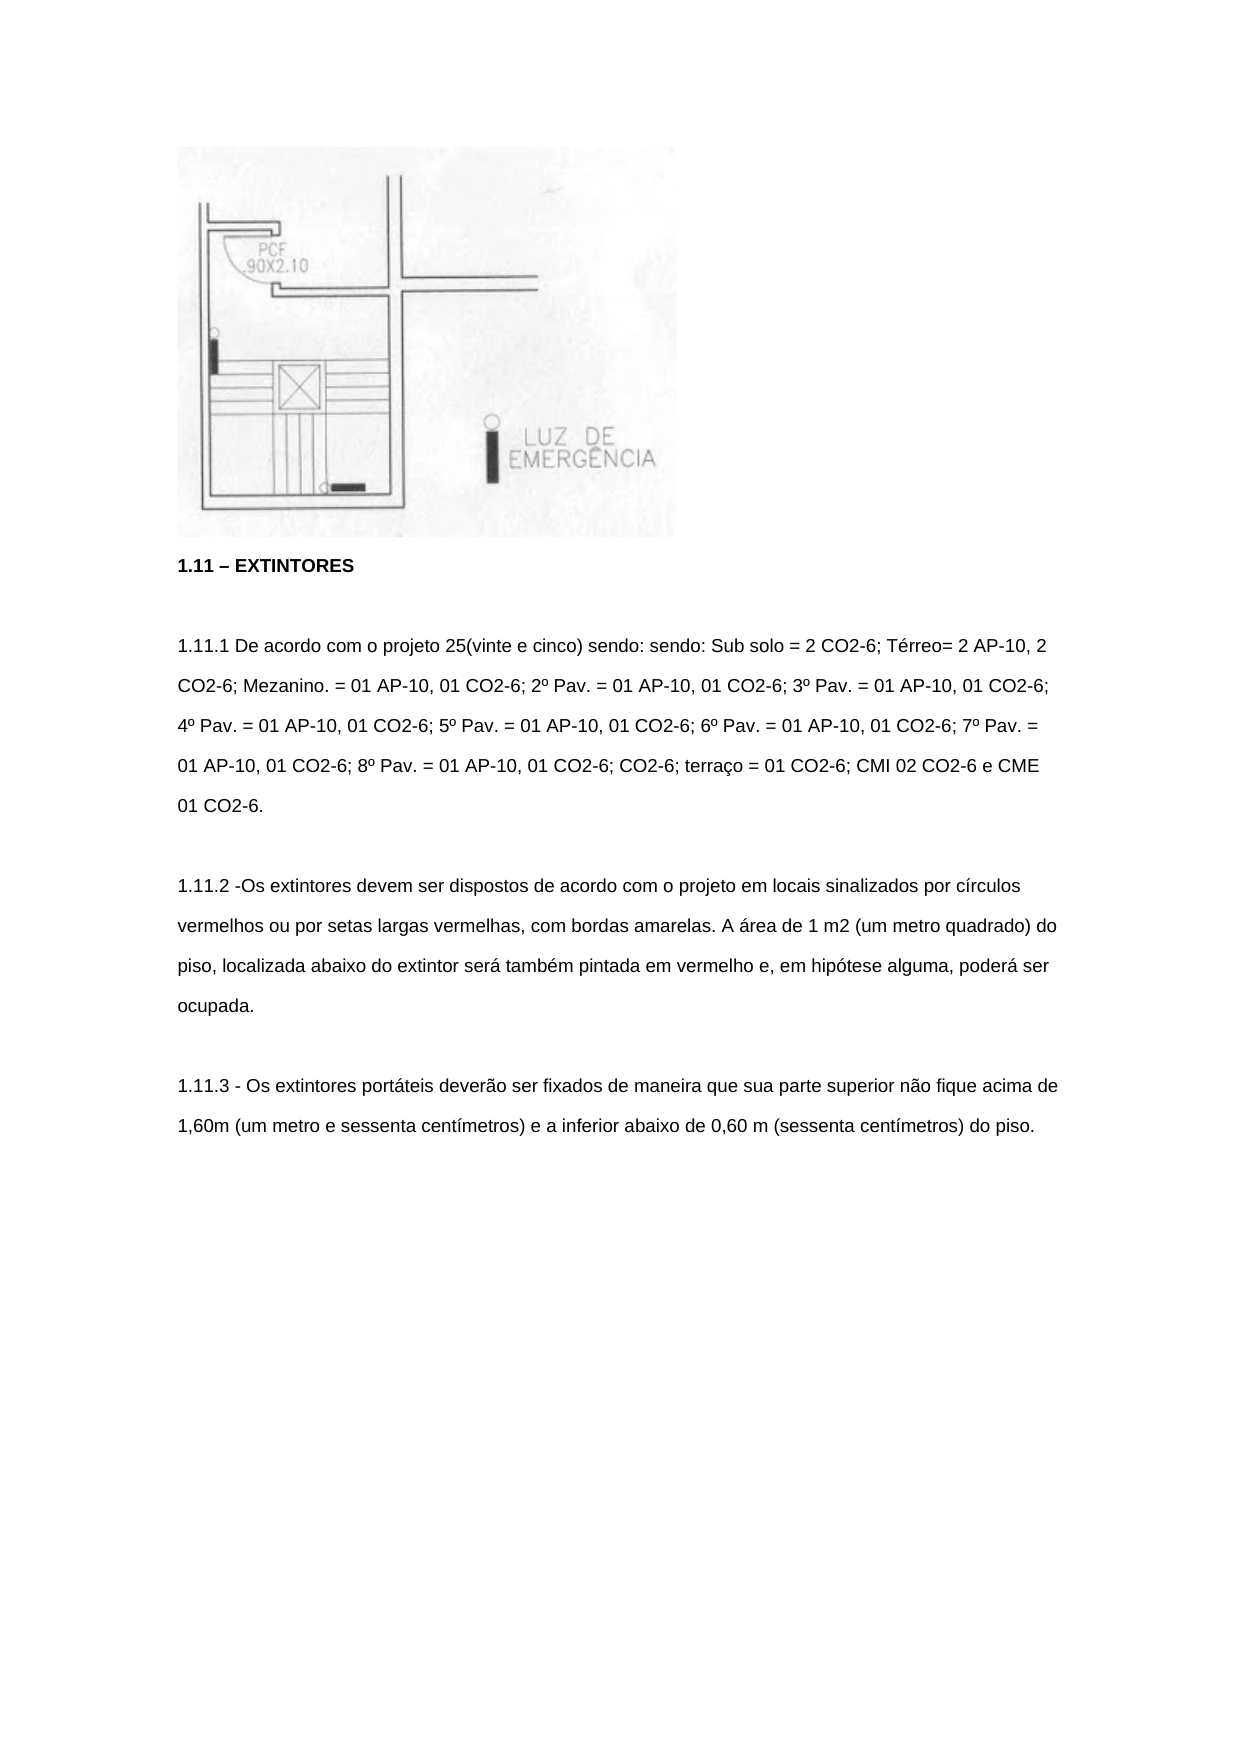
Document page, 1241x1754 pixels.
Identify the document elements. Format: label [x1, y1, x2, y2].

picture [177, 147, 677, 537]
text [177, 148, 1063, 1176]
